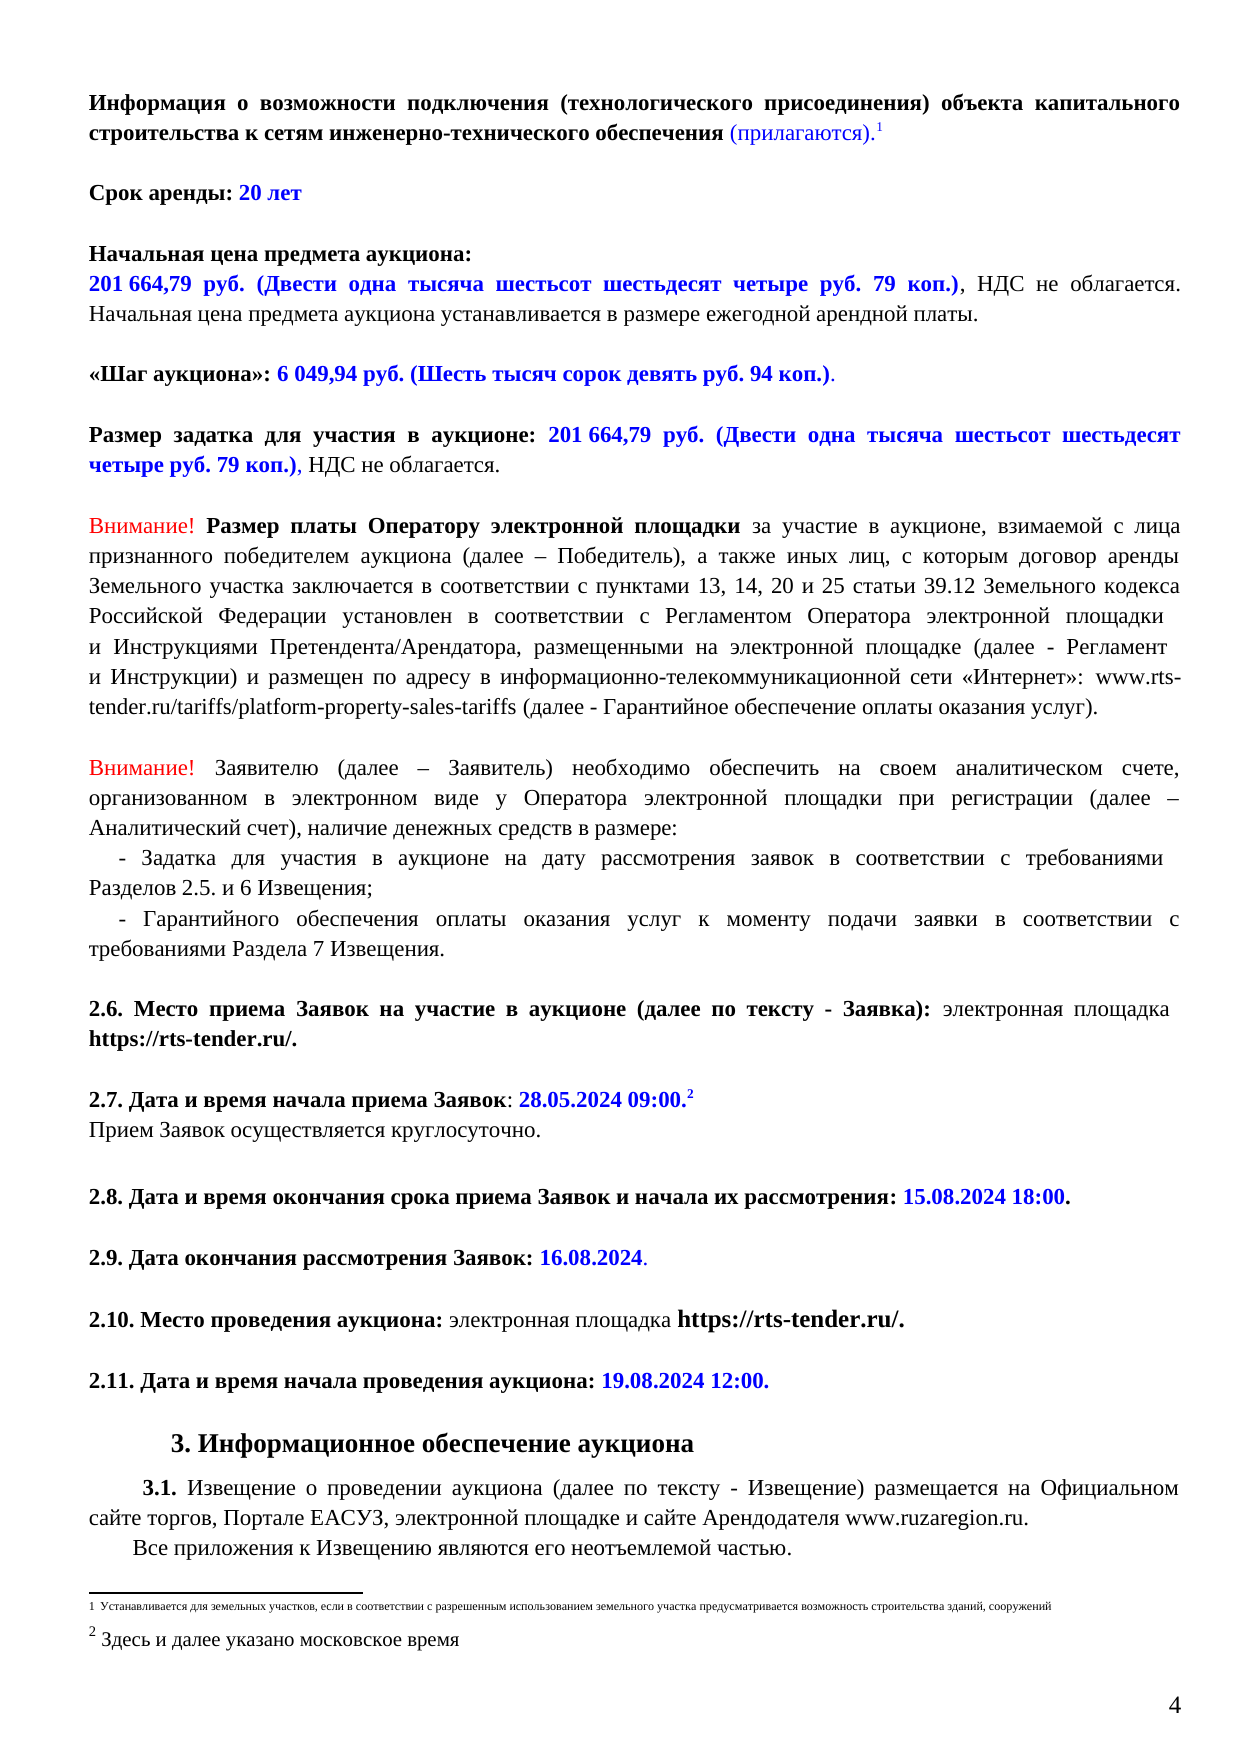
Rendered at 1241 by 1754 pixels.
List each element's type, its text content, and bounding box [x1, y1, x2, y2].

text Начальная цена предмета аукциона: [89, 240, 1181, 266]
text «Шаг аукциона»: 6 049,94 руб. (Шесть тысяч сорок девять руб. 94 коп.). [89, 361, 1181, 387]
subtitle 3. Информационное обеспечение аукциона [171, 1428, 1181, 1459]
text 2.6. Место приема Заявок на участие в аукционе (далее по тексту - Заявка): электронная площадка https://rts-tender.ru/. [89, 995, 1181, 1052]
text 2.9. Дата окончания рассмотрения Заявок: 16.08.2024. [89, 1243, 1181, 1270]
text Все приложения к Извещению являются его неотъемлемой частью. [89, 1534, 1181, 1561]
text Срок аренды: 20 лет [89, 179, 1181, 206]
text Размер задатка для участия в аукционе: 201 664,79 руб. (Двести одна тысяча шестьсот шестьдесят четыре руб. 79 коп.), НДС не облагается. [89, 421, 1181, 478]
text 201 664,79 руб. (Двести одна тысяча шестьсот шестьдесят четыре руб. 79 коп.), НДС не облагается. Начальная цена предмета аукциона устанавливается в размере ежегодной арендной платы. [89, 270, 1181, 326]
text Внимание! Размер платы Оператору электронной площадки за участие в аукционе, взимаемой с лица признанного победителем аукциона (далее – Победитель), а также иных лиц, с которым договор аренды Земельного участка заключается в соответствии с пунктами 13, 14, 20 и 25 статьи 39.12 Земельного кодекса Российской Федерации установлен в соответствии с Регламентом Оператора электронной площадки и Инструкциями Претендента/Арендатора, размещенными на электронной площадке (далее - Регламент и Инструкции) и размещен по адресу в информационно-телекоммуникационной сети «Интернет»: www.rts-tender.ru/tariffs/platform-property-sales-tariffs (далее - Гарантийное обеспечение оплаты оказания услуг). [89, 512, 1181, 719]
text Информация о возможности подключения (технологического присоединения) объекта капитального строительства к сетям инженерно-технического обеспечения (прилагаются). [89, 89, 1181, 145]
text Прием Заявок осуществляется круглосуточно. [89, 1116, 1181, 1142]
text - Задатка для участия в аукционе на дату рассмотрения заявок в соответствии с требованиями Разделов 2.5. и 6 Извещения; [89, 844, 1181, 901]
text Внимание! Заявителю (далее – Заявитель) необходимо обеспечить на своем аналитическом счете, организованном в электронном виде у Оператора электронной площадки при регистрации (далее – Аналитический счет), наличие денежных средств в размере: [89, 754, 1181, 840]
text 2.8. Дата и время окончания срока приема Заявок и начала их рассмотрения: 15.08.2024 18:00. [89, 1183, 1181, 1209]
text 2.11. Дата и время начала проведения аукциона: 19.08.2024 12:00. [89, 1367, 1181, 1393]
text 3.1. Извещение о проведении аукциона (далее по тексту - Извещение) размещается на Официальном сайте торгов, Портале ЕАСУЗ, электронной площадке и сайте Арендодателя www.ruzaregion.ru. [89, 1474, 1181, 1530]
text - Гарантийного обеспечения оплаты оказания услуг к моменту подачи заявки в соответствии с требованиями Раздела 7 Извещения. [89, 905, 1181, 961]
text 2.10. Место проведения аукциона: электронная площадка https://rts-tender.ru/. [89, 1304, 1181, 1333]
text 2.7. Дата и время начала приема Заявок: 28.05.2024 09:00. [89, 1086, 1181, 1112]
